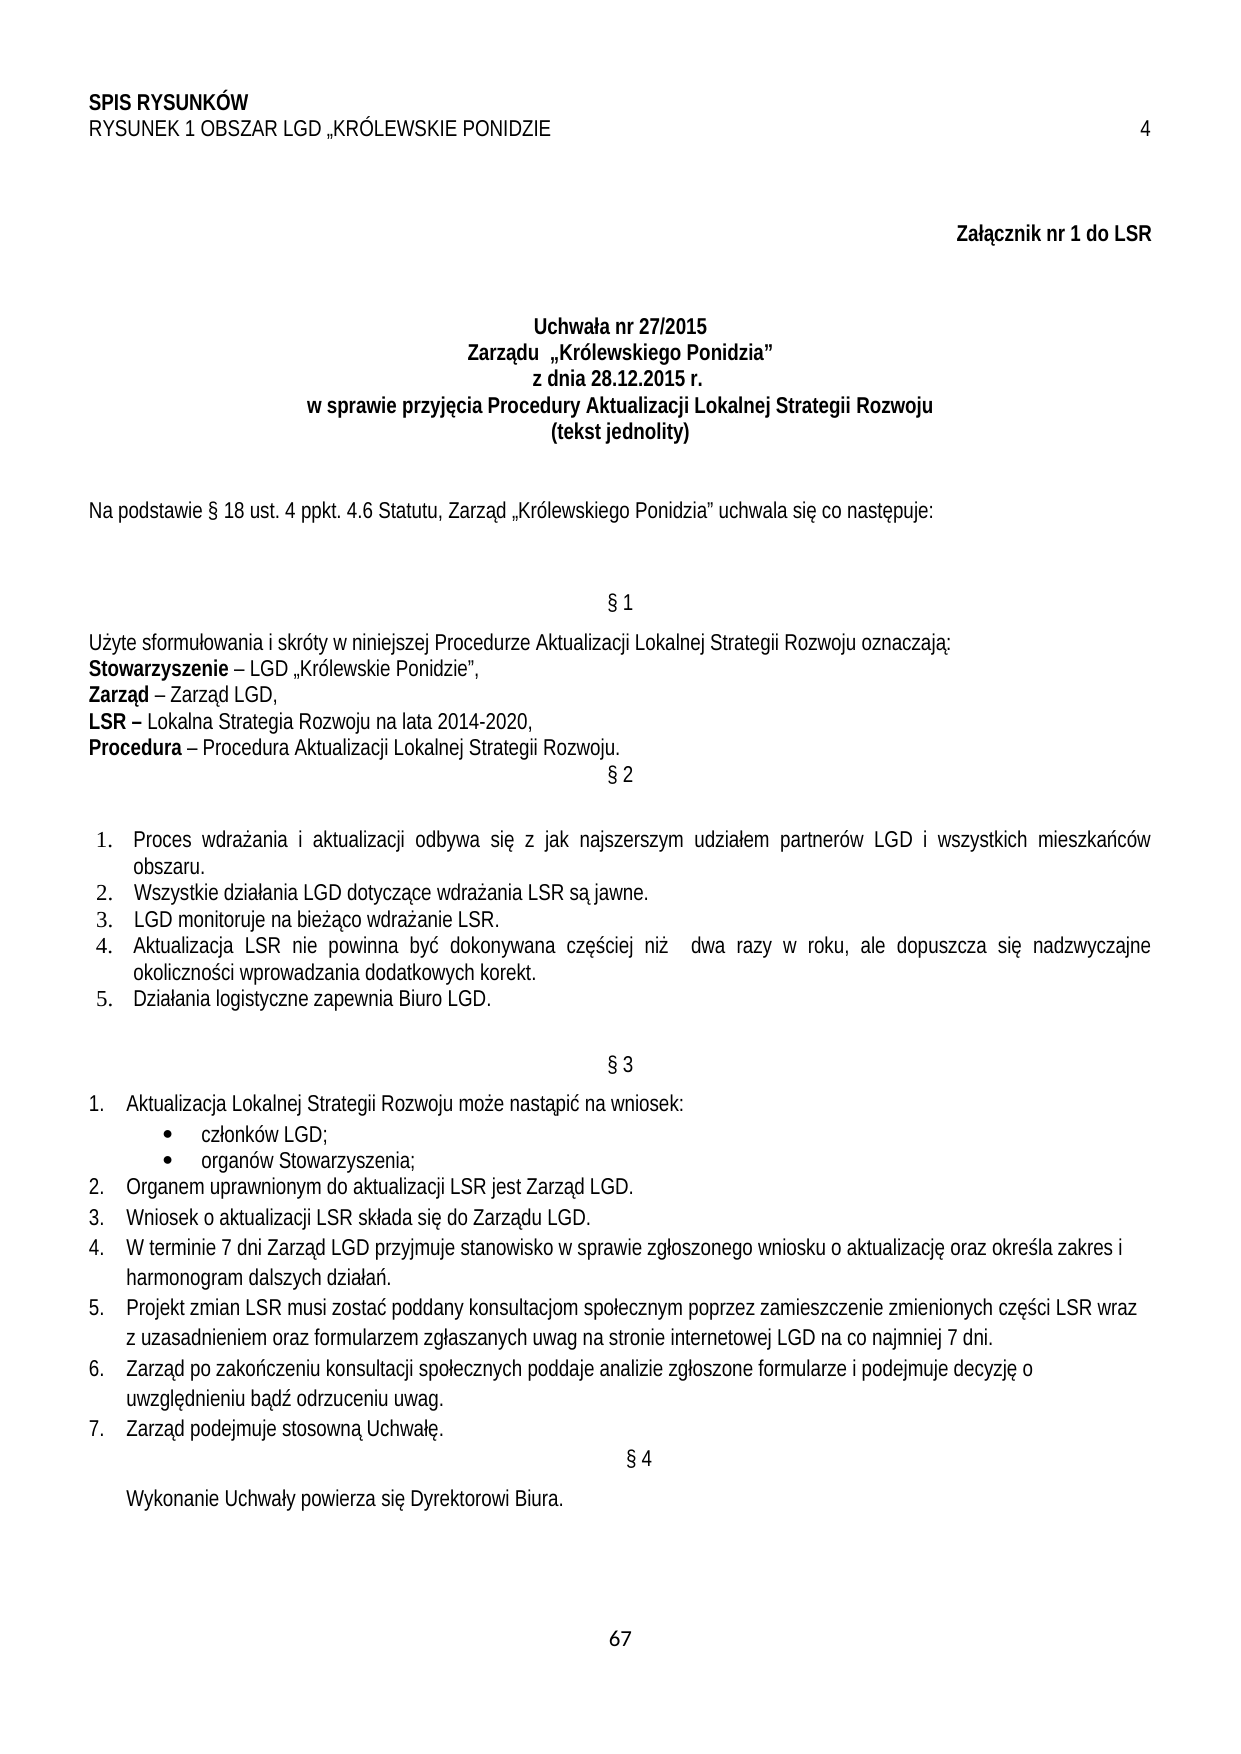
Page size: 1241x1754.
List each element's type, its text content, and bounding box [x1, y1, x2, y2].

list W terminie 7 dni Zarząd LGD przyjmuje stanowisko w sprawie zgłoszonego wniosku o aktualizację oraz określa zakres i harmonogram dalszych działań. [89, 1234, 1152, 1290]
text Rysunek 1 Obszar LGD „Królewskie Ponidzie 4 [89, 115, 1152, 141]
list Procedura – Procedura Aktualizacji Lokalnej Strategii Rozwoju. [89, 734, 1152, 761]
list członków LGD; [164, 1121, 1152, 1147]
list Projekt zmian LSR musi zostać poddany konsultacjom społecznym poprzez zamieszczenie zmienionych części LSR wraz z uzasadnieniem oraz formularzem zgłaszanych uwag na stronie internetowej LGD na co najmniej 7 dni. [89, 1294, 1152, 1351]
list Zarząd po zakończeniu konsultacji społecznych poddaje analizie zgłoszone formularze i podejmuje decyzję o uwzględnieniu bądź odrzuceniu uwag. [89, 1354, 1152, 1411]
list Na podstawie § 18 ust. 4 ppkt. 4.6 Statutu, Zarząd „Królewskiego Ponidzia” uchwala się co następuje: [89, 497, 1152, 523]
list z dnia 28.12.2015 r. w sprawie przyjęcia Procedury Aktualizacji Lokalnej Strategii Rozwoju [89, 365, 1152, 418]
text Załącznik nr 1 do LSR [89, 220, 1152, 247]
text § 2 [89, 761, 1152, 787]
list Aktualizacja LSR nie powinna być dokonywana częściej niż dwa razy w roku, ale dopuszcza się nadzwyczajne okoliczności wprowadzania dodatkowych korekt. [96, 932, 1152, 985]
list Uchwała nr 27/2015 [89, 313, 1152, 339]
list § 4 [126, 1445, 1152, 1471]
list Zarządu „Królewskiego Ponidzia” [89, 339, 1152, 365]
list Aktualizacja Lokalnej Strategii Rozwoju może nastąpić na wniosek: [89, 1090, 1152, 1117]
list Działania logistyczne zapewnia Biuro LGD. [96, 985, 1152, 1011]
text SPIS RYSUNKÓW [89, 89, 1152, 115]
text § 3 [89, 1051, 1152, 1077]
list LGD monitoruje na bieżąco wdrażanie LSR. [96, 906, 1152, 932]
list organów Stowarzyszenia; [164, 1147, 1152, 1173]
list Wniosek o aktualizacji LSR składa się do Zarządu LGD. [89, 1203, 1152, 1230]
list Stowarzyszenie – LGD „Królewskie Ponidzie”, [89, 655, 1152, 681]
list Wszystkie działania LGD dotyczące wdrażania LSR są jawne. [96, 879, 1152, 906]
list (tekst jednolity) [89, 418, 1152, 444]
list LSR – Lokalna Strategia Rozwoju na lata 2014-2020, [89, 708, 1152, 734]
list Zarząd podejmuje stosowną Uchwałę. [89, 1415, 1152, 1441]
text § 1 [89, 589, 1152, 616]
list Wykonanie Uchwały powierza się Dyrektorowi Biura. [126, 1484, 1152, 1511]
list Użyte sformułowania i skróty w niniejszej Procedurze Aktualizacji Lokalnej Strategii Rozwoju oznaczają: [89, 629, 1152, 655]
list Proces wdrażania i aktualizacji odbywa się z jak najszerszym udziałem partnerów LGD i wszystkich mieszkańców obszaru. [96, 826, 1152, 879]
list Organem uprawnionym do aktualizacji LSR jest Zarząd LGD. [89, 1173, 1152, 1199]
list Zarząd – Zarząd LGD, [89, 681, 1152, 708]
